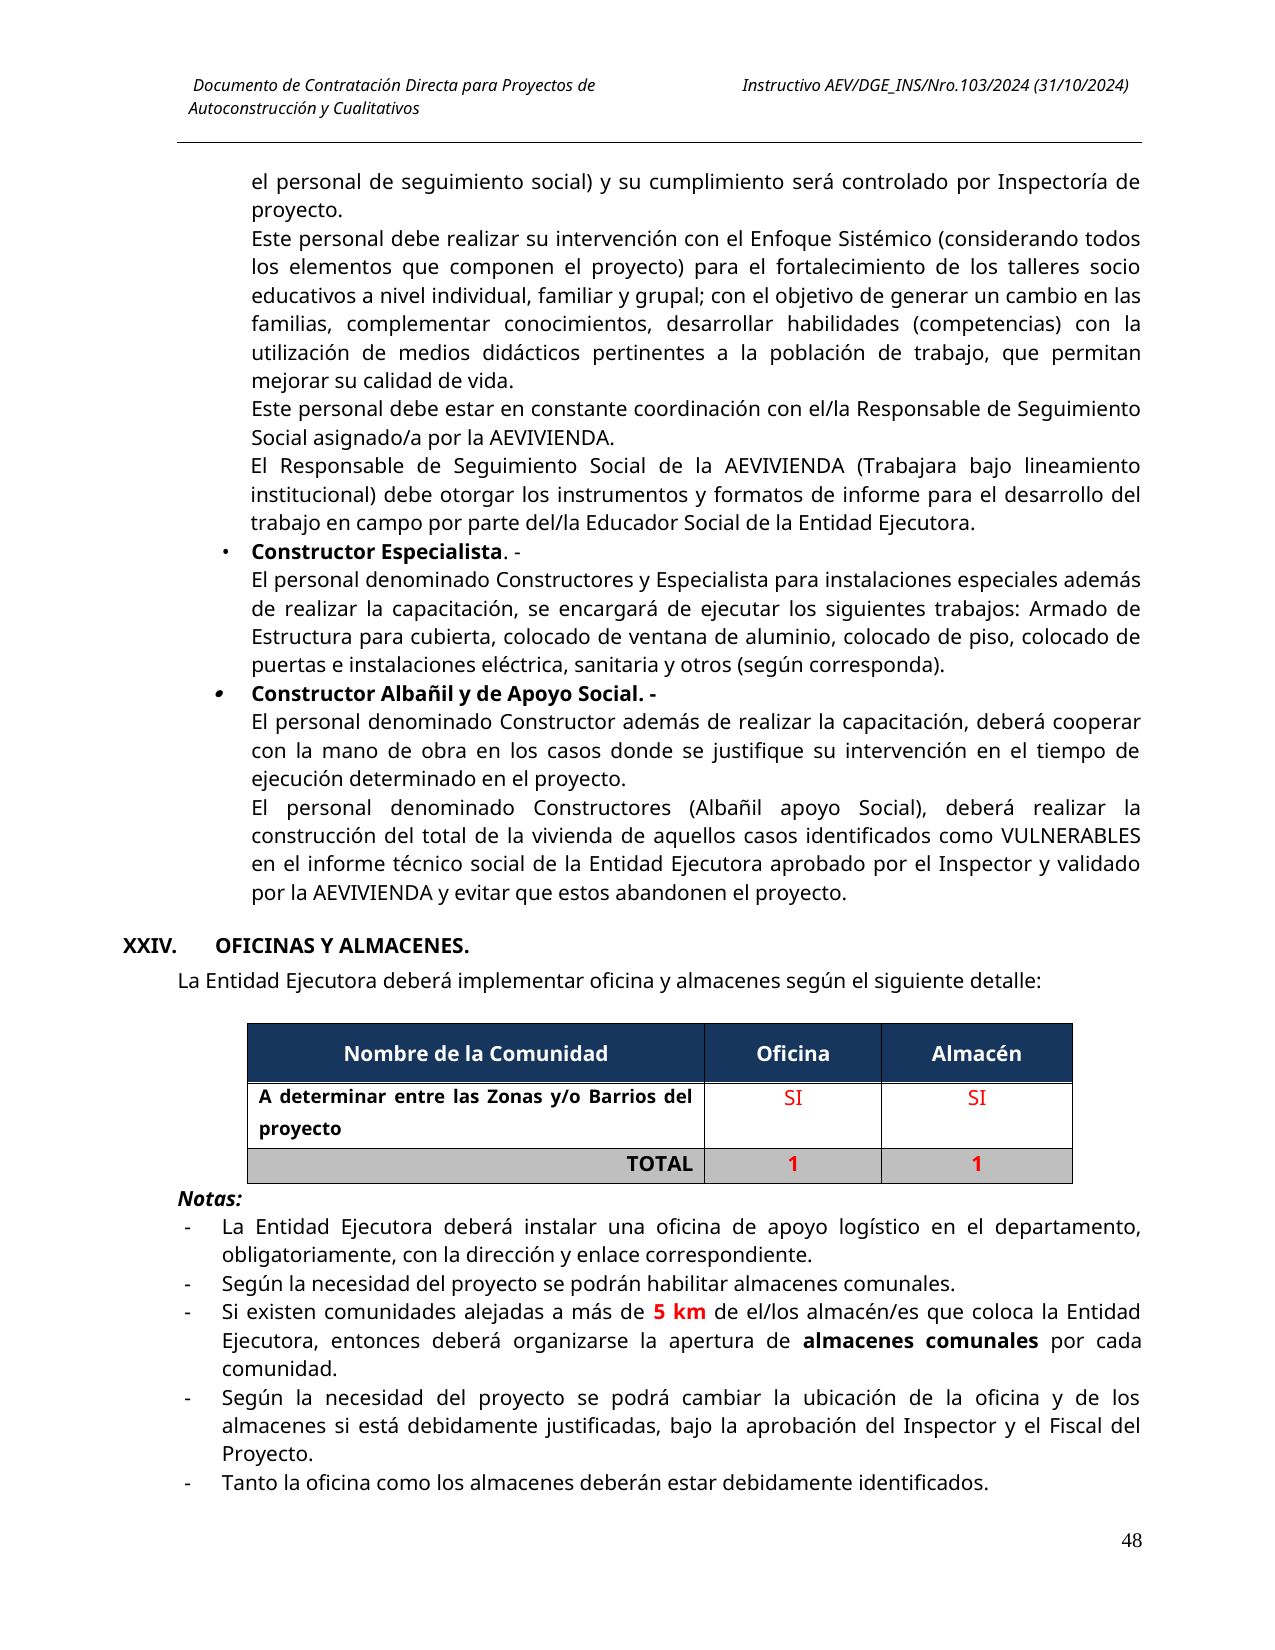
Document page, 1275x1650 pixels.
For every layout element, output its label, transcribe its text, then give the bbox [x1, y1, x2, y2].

table_header Oficina [705, 1024, 881, 1082]
text • Constructor Especialista. - [222, 537, 1142, 565]
text El Responsable de Seguimiento Social de la AEVIVIENDA (Trabajara bajo lineamiento institucional) debe otorgar los instrumentos y formatos de informe para el desarrollo del trabajo en campo por parte del/la Educador Social de la Entidad Ejecutora. [250, 451, 1142, 537]
text El personal denominado Constructores (Albañil apoyo Social), deberá realizar la construcción del total de la vivienda de aquellos casos identificados como VULNERABLES en el informe técnico social de la Entidad Ejecutora aprobado por el Inspector y validado por la AEVIVIENDA y evitar que estos abandonen el proyecto. [251, 793, 1142, 906]
table_cell 1 [705, 1149, 881, 1183]
table_cell SI [882, 1084, 1072, 1148]
table_header Nombre de la Comunidad [248, 1024, 704, 1082]
list Constructor Albañil y de Apoyo Social. - [213, 679, 1142, 707]
text El personal denominado Constructores y Especialista para instalaciones especiales además de realizar la capacitación, se encargará de ejecutar los siguientes trabajos: Armado de Estructura para cubierta, colocado de ventana de aluminio, colocado de piso, colocado de puertas e instalaciones eléctrica, sanitaria y otros (según corresponda). [251, 565, 1142, 679]
table_cell SI [705, 1084, 881, 1148]
list Según la necesidad del proyecto se podrá cambiar la ubicación de la oficina y de los almacenes si está debidamente justificadas, bajo la aprobación del Inspector y el Fiscal del Proyecto. [184, 1383, 1142, 1468]
table_cell 1 [882, 1149, 1072, 1183]
text Este personal debe realizar su intervención con el Enfoque Sistémico (considerando todos los elementos que componen el proyecto) para el fortalecimiento de los talleres socio educativos a nivel individual, familiar y grupal; con el objetivo de generar un cambio en las familias, complementar conocimientos, desarrollar habilidades (competencias) con la utilización de medios didácticos pertinentes a la población de trabajo, que permitan mejorar su calidad de vida. [251, 224, 1142, 394]
text El personal denominado Constructor además de realizar la capacitación, deberá cooperar con la mano de obra en los casos donde se justifique su intervención en el tiempo de ejecución determinado en el proyecto. [251, 707, 1142, 793]
list Si existen comunidades alejadas a más de 5 km de el/los almacén/es que coloca la Entidad Ejecutora, entonces deberá organizarse la apertura de almacenes comunales por cada comunidad. [184, 1297, 1142, 1383]
table_cell A determinar entre las Zonas y/o Barrios del proyecto [248, 1084, 704, 1148]
text Notas: [177, 1184, 1142, 1212]
table_header Almacén [882, 1024, 1072, 1082]
list OFICINAS Y ALMACENES. [177, 931, 1142, 960]
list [222, 167, 1142, 224]
list La Entidad Ejecutora deberá instalar una oficina de apoyo logístico en el departamento, obligatoriamente, con la dirección y enlace correspondiente. [184, 1212, 1142, 1269]
list Según la necesidad del proyecto se podrán habilitar almacenes comunales. [184, 1269, 1142, 1297]
text La Entidad Ejecutora deberá implementar oficina y almacenes según el siguiente detalle: [177, 966, 1142, 994]
text Este personal debe estar en constante coordinación con el/la Responsable de Seguimiento Social asignado/a por la AEVIVIENDA. [251, 394, 1142, 451]
table_cell TOTAL [248, 1149, 704, 1183]
list Tanto la oficina como los almacenes deberán estar debidamente identificados. [184, 1468, 1142, 1496]
